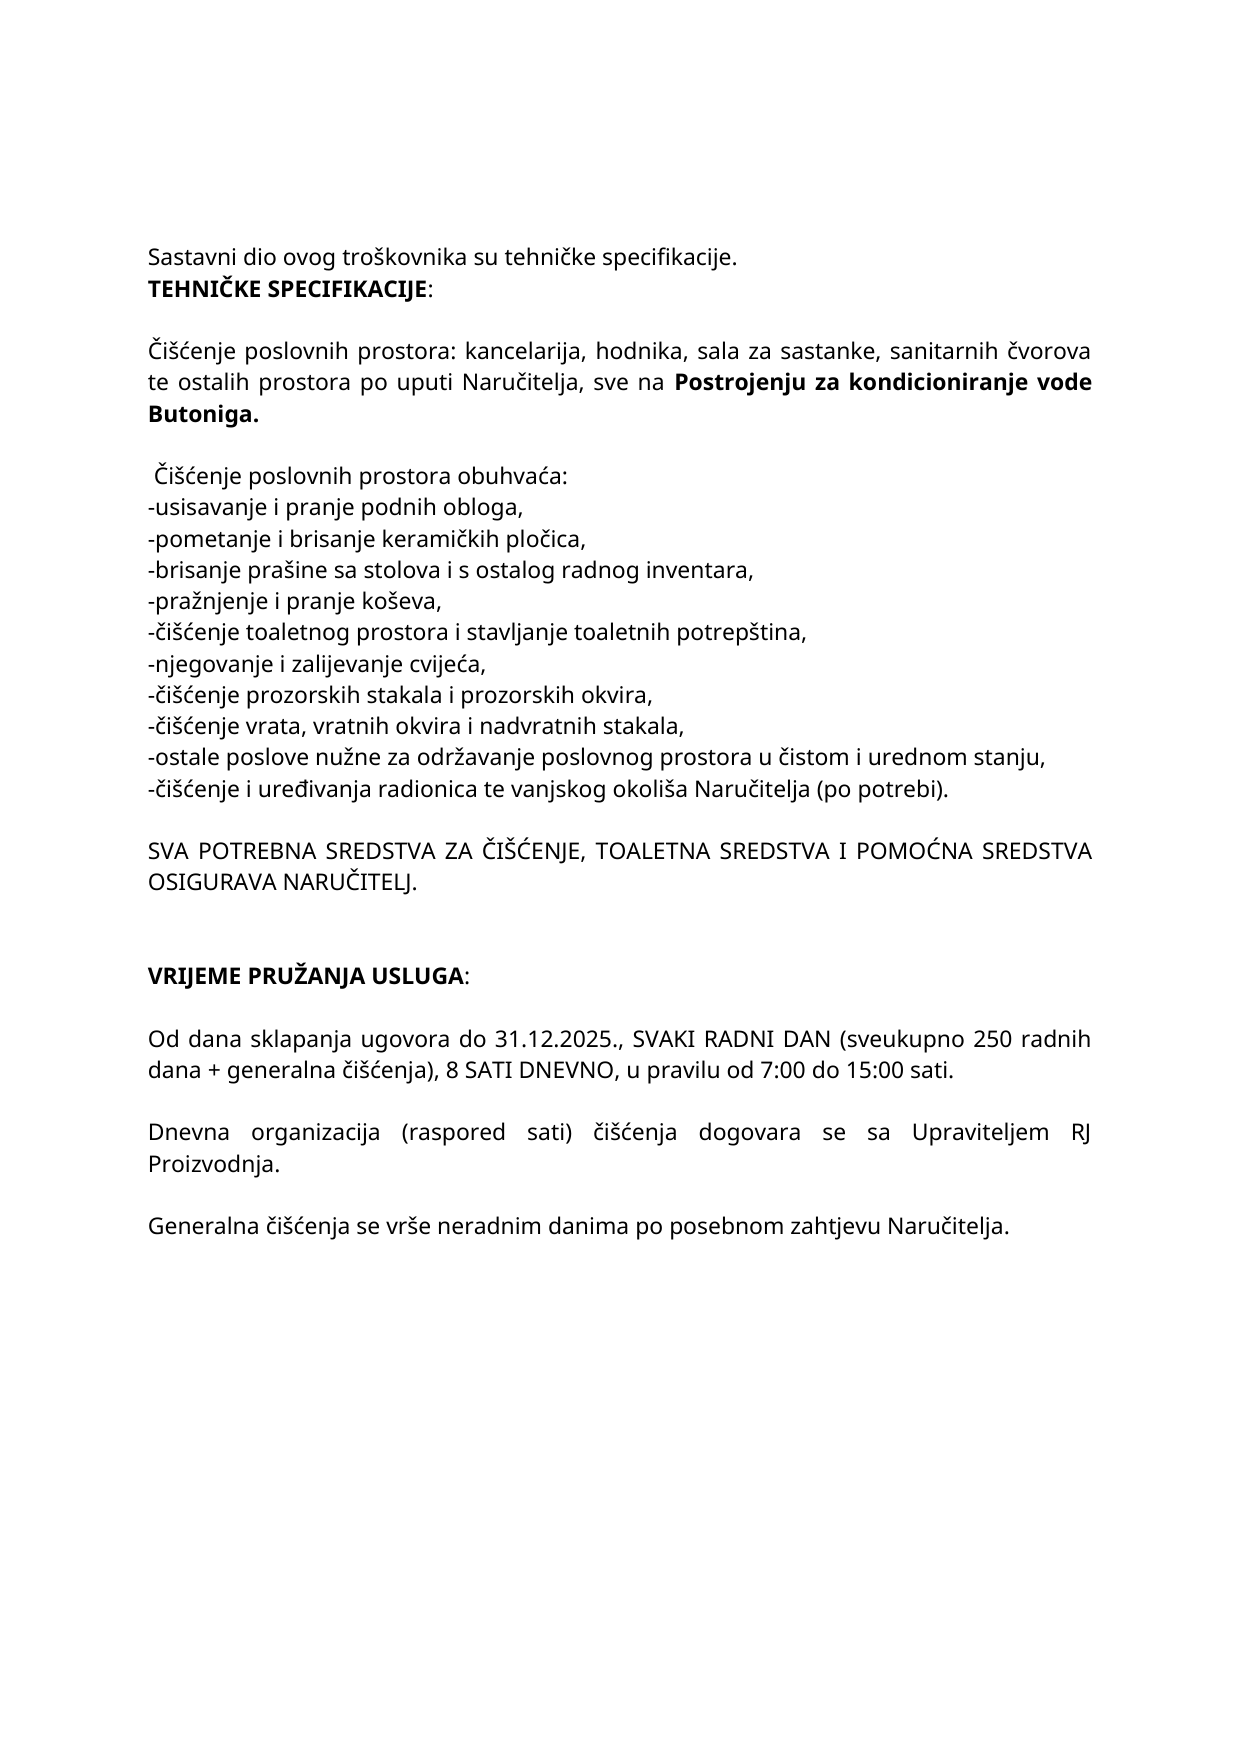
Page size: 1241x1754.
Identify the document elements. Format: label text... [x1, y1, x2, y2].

text -usisavanje i pranje podnih obloga, [148, 491, 1093, 523]
text -ostale poslove nužne za održavanje poslovnog prostora u čistom i urednom stanju, [148, 741, 1093, 773]
text -čišćenje vrata, vratnih okvira i nadvratnih stakala, [148, 710, 1093, 741]
text VRIJEME PRUŽANJA USLUGA: [148, 960, 1093, 991]
text -pražnjenje i pranje koševa, [148, 585, 1093, 616]
text Generalna čišćenja se vrše neradnim danima po posebnom zahtjevu Naručitelja. [148, 1210, 1093, 1241]
text -čišćenje toaletnog prostora i stavljanje toaletnih potrepština, [148, 616, 1093, 648]
text TEHNIČKE SPECIFIKACIJE: [148, 273, 1093, 304]
text -čišćenje prozorskih stakala i prozorskih okvira, [148, 679, 1093, 710]
text SVA POTREBNA SREDSTVA ZA ČIŠĆENJE, TOALETNA SREDSTVA I POMOĆNA SREDSTVA OSIGURAVA NARUČITELJ. [148, 835, 1093, 898]
text Od dana sklapanja ugovora do 31.12.2025., SVAKI RADNI DAN (sveukupno 250 radnih dana + generalna čišćenja), 8 SATI DNEVNO, u pravilu od 7:00 do 15:00 sati. [148, 1023, 1093, 1085]
text -čišćenje i uređivanja radionica te vanjskog okoliša Naručitelja (po potrebi). [148, 773, 1093, 804]
text -brisanje prašine sa stolova i s ostalog radnog inventara, [148, 554, 1093, 585]
text Sastavni dio ovog troškovnika su tehničke specifikacije. [148, 241, 1093, 273]
text Čišćenje poslovnih prostora obuhvaća: [148, 460, 1093, 491]
text -pometanje i brisanje keramičkih pločica, [148, 523, 1093, 554]
text Čišćenje poslovnih prostora: kancelarija, hodnika, sala za sastanke, sanitarnih čvorova te ostalih prostora po uputi Naručitelja, sve na Postrojenju za kondicioniranje vode Butoniga. [148, 335, 1093, 429]
text Dnevna organizacija (raspored sati) čišćenja dogovara se sa Upraviteljem RJ Proizvodnja. [148, 1116, 1093, 1179]
text -njegovanje i zalijevanje cvijeća, [148, 648, 1093, 679]
